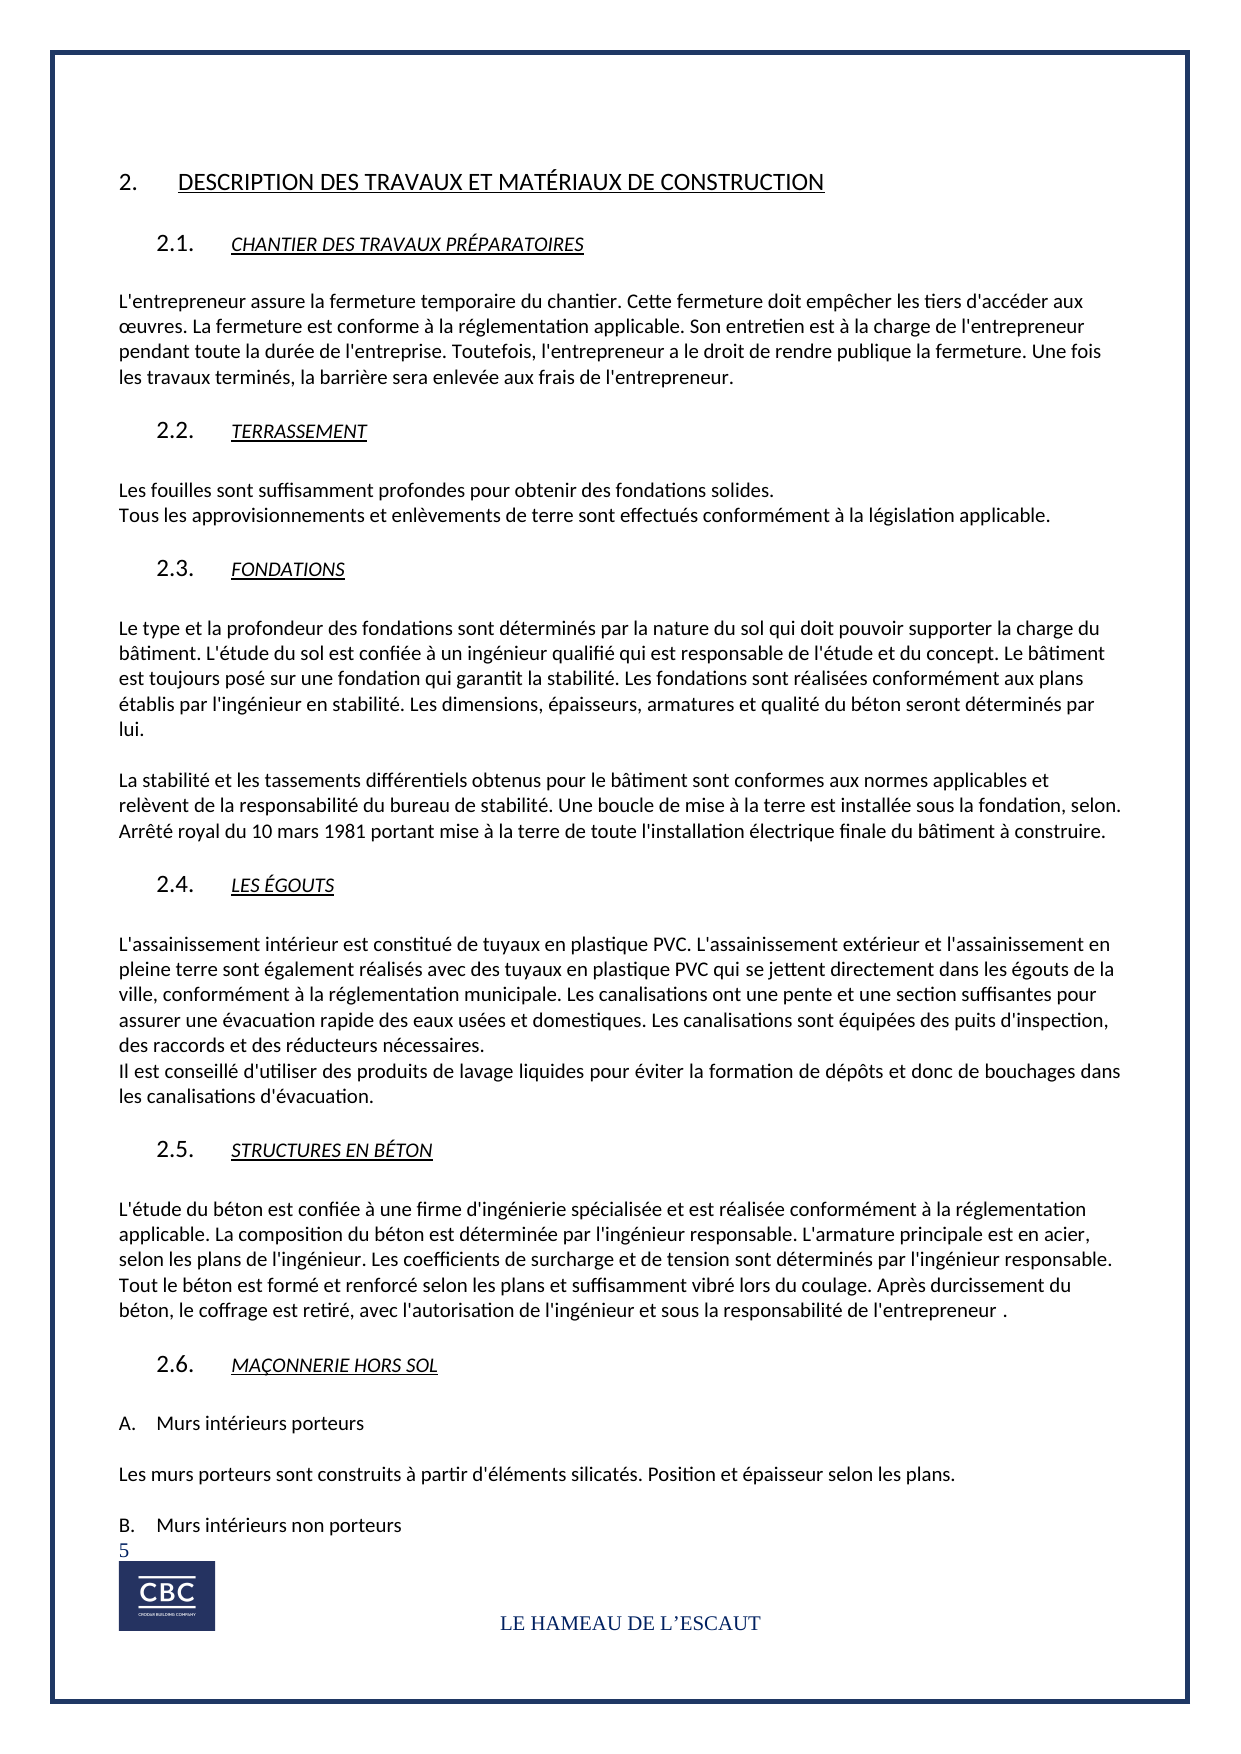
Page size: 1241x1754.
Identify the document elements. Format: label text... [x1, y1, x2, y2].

text Tous les approvisionnements et enlèvements de terre sont effectués conformément à la législation applicable. [119, 502, 1123, 528]
list Murs intérieurs non porteurs [119, 1512, 1123, 1537]
text Les murs porteurs sont construits à partir d'éléments silicatés. Position et épaisseur selon les plans. [119, 1461, 1123, 1486]
subtitle FONDATIONS [156, 553, 1121, 583]
subtitle CHANTIER DES TRAVAUX PRÉPARATOIRES [156, 227, 1121, 258]
subtitle DESCRIPTION DES TRAVAUX ET MATÉRIAUX DE CONSTRUCTION [119, 166, 1121, 196]
text L'entrepreneur assure la fermeture temporaire du chantier. Cette fermeture doit empêcher les tiers d'accéder aux œuvres. La fermeture est conforme à la réglementation applicable. Son entretien est à la charge de l'entrepreneur pendant toute la durée de l'entreprise. Toutefois, l'entrepreneur a le droit de rendre publique la fermeture. Une fois les travaux terminés, la barrière sera enlevée aux frais de l'entrepreneur. [119, 288, 1123, 389]
text Le type et la profondeur des fondations sont déterminés par la nature du sol qui doit pouvoir supporter la charge du bâtiment. L'étude du sol est confiée à un ingénieur qualifié qui est responsable de l'étude et du concept. Le bâtiment est toujours posé sur une fondation qui garantit la stabilité. Les fondations sont réalisées conformément aux plans établis par l'ingénieur en stabilité. Les dimensions, épaisseurs, armatures et qualité du béton seront déterminés par lui. [119, 615, 1123, 742]
subtitle LES ÉGOUTS [156, 868, 1121, 899]
text Il est conseillé d'utiliser des produits de lavage liquides pour éviter la formation de dépôts et donc de bouchages dans les canalisations d'évacuation. [119, 1058, 1123, 1109]
text La stabilité et les tassements différentiels obtenus pour le bâtiment sont conformes aux normes applicables et relèvent de la responsabilité du bureau de stabilité. Une boucle de mise à la terre est installée sous la fondation, selon. Arrêté royal du 10 mars 1981 portant mise à la terre de toute l'installation électrique finale du bâtiment à construire. [119, 767, 1123, 843]
text L'assainissement intérieur est constitué de tuyaux en plastique PVC. L'assainissement extérieur et l'assainissement en pleine terre sont également réalisés avec des tuyaux en plastique PVC qui se jettent directement dans les égouts de la ville, conformément à la réglementation municipale. Les canalisations ont une pente et une section suffisantes pour assurer une évacuation rapide des eaux usées et domestiques. Les canalisations sont équipées des puits d'inspection, des raccords et des réducteurs nécessaires. [119, 931, 1123, 1058]
subtitle MAÇONNERIE HORS SOL [156, 1348, 1121, 1378]
subtitle STRUCTURES EN BÉTON [156, 1134, 1121, 1164]
text L'étude du béton est confiée à une firme d'ingénierie spécialisée et est réalisée conformément à la réglementation applicable. La composition du béton est déterminée par l'ingénieur responsable. L'armature principale est en acier, selon les plans de l'ingénieur. Les coefficients de surcharge et de tension sont déterminés par l'ingénieur responsable. Tout le béton est formé et renforcé selon les plans et suffisamment vibré lors du coulage. Après durcissement du béton, le coffrage est retiré, avec l'autorisation de l'ingénieur et sous la responsabilité de l'entrepreneur . [119, 1196, 1123, 1323]
list Murs intérieurs porteurs [119, 1410, 1123, 1436]
text Les fouilles sont suffisamment profondes pour obtenir des fondations solides. [119, 477, 1123, 502]
subtitle TERRASSEMENT [156, 414, 1121, 445]
